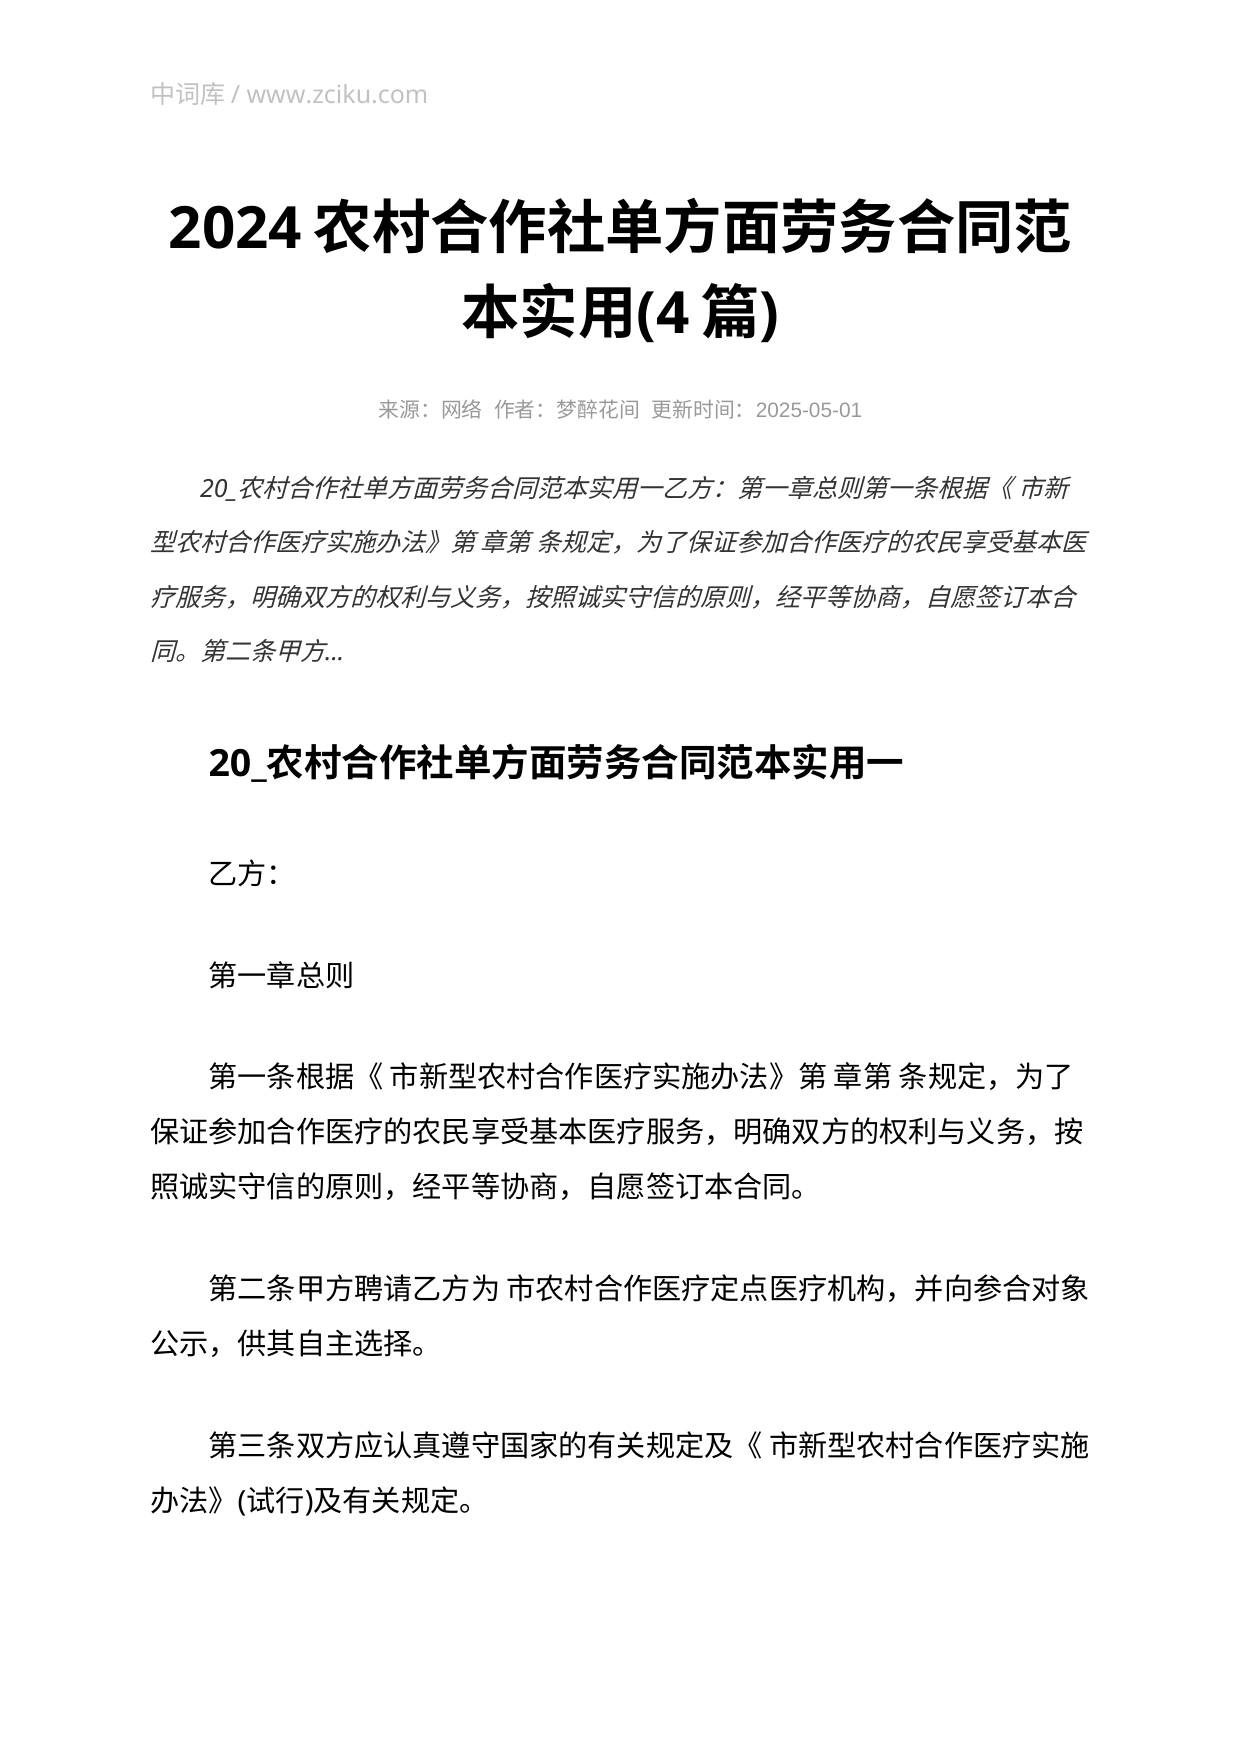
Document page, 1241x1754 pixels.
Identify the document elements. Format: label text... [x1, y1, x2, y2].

text 20_农村合作社单方面劳务合同范本实用一 [150, 733, 1090, 787]
subtitle 2024农村合作社单方面劳务合同范本实用(4篇) [150, 181, 1090, 351]
text 第二条甲方聘请乙方为 市农村合作医疗定点医疗机构，并向参合对象公示，供其自主选择。 [150, 1266, 1090, 1363]
text 第一章总则 [150, 952, 1090, 994]
text 第三条双方应认真遵守国家的有关规定及《 市新型农村合作医疗实施办法》(试行)及有关规定。 [150, 1422, 1090, 1519]
text 乙方： [150, 851, 1090, 893]
text 20_农村合作社单方面劳务合同范本实用一乙方：第一章总则第一条根据《 市新型农村合作医疗实施办法》第 章第 条规定，为了保证参加合作医疗的农民享受基本医疗服务，明确双方的权利与义务，按照诚实守信的原则，经平等协商，自愿签订本合同。第二条甲方... [150, 468, 1090, 668]
text 来源：网络 作者：梦醉花间 更新时间：2025-05-01 [150, 398, 1090, 422]
text 第一条根据《 市新型农村合作医疗实施办法》第 章第 条规定，为了保证参加合作医疗的农民享受基本医疗服务，明确双方的权利与义务，按照诚实守信的原则，经平等协商，自愿签订本合同。 [150, 1054, 1090, 1206]
